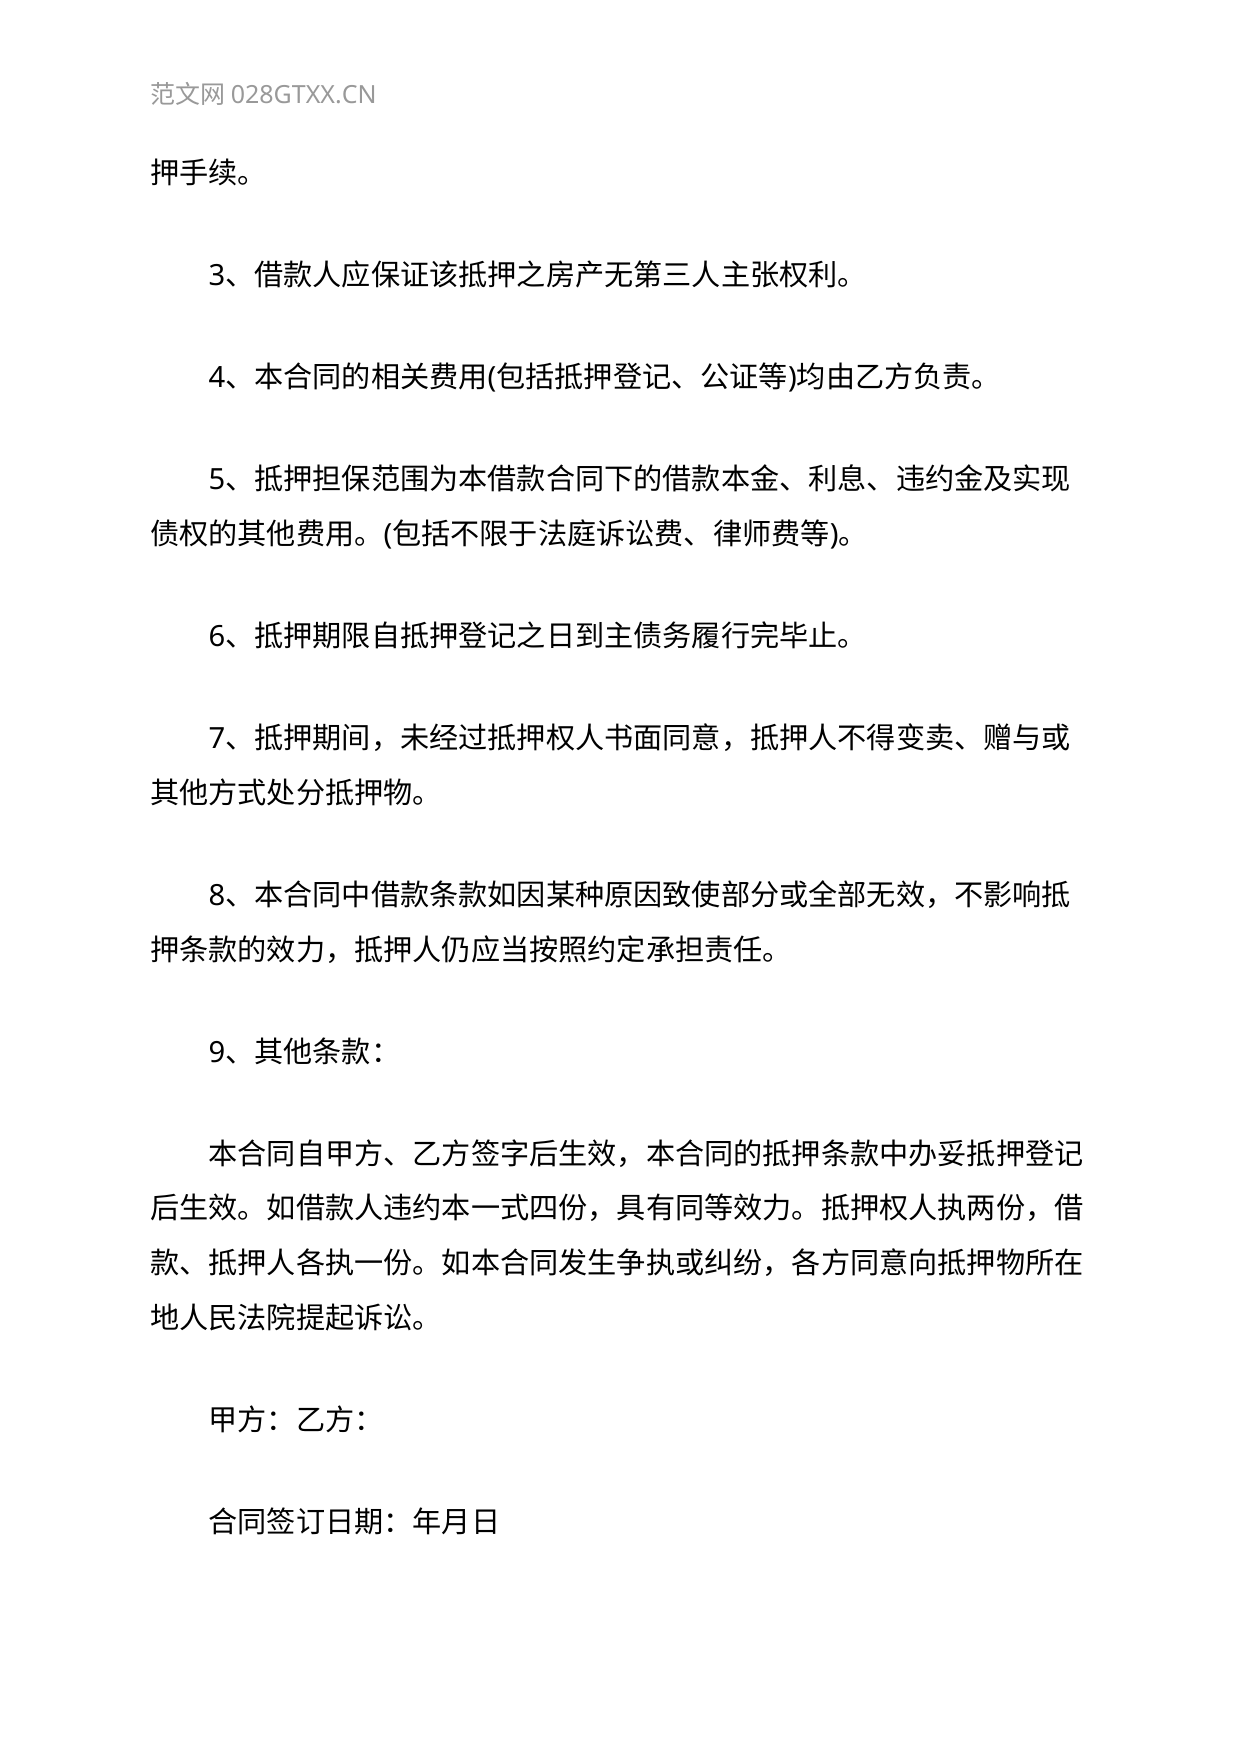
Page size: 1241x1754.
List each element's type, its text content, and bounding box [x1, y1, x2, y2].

text 甲方：乙方： [150, 1397, 1090, 1439]
text 7、抵押期间，未经过抵押权人书面同意，抵押人不得变卖、赠与或其他方式处分抵押物。 [150, 715, 1090, 812]
text 本合同自甲方、乙方签字后生效，本合同的抵押条款中办妥抵押登记后生效。如借款人违约本一式四份，具有同等效力。抵押权人执两份，借款、抵押人各执一份。如本合同发生争执或纠纷，各方同意向抵押物所在地人民法院提起诉讼。 [150, 1130, 1090, 1337]
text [150, 150, 1090, 192]
text 合同签订日期：年月日 [150, 1498, 1090, 1541]
text 4、本合同的相关费用(包括抵押登记、公证等)均由乙方负责。 [150, 354, 1090, 396]
text 5、抵押担保范围为本借款合同下的借款本金、利息、违约金及实现债权的其他费用。(包括不限于法庭诉讼费、律师费等)。 [150, 456, 1090, 553]
text 6、抵押期限自抵押登记之日到主债务履行完毕止。 [150, 613, 1090, 655]
text 9、其他条款： [150, 1028, 1090, 1071]
text 8、本合同中借款条款如因某种原因致使部分或全部无效，不影响抵押条款的效力，抵押人仍应当按照约定承担责任。 [150, 871, 1090, 969]
text 3、借款人应保证该抵押之房产无第三人主张权利。 [150, 252, 1090, 294]
